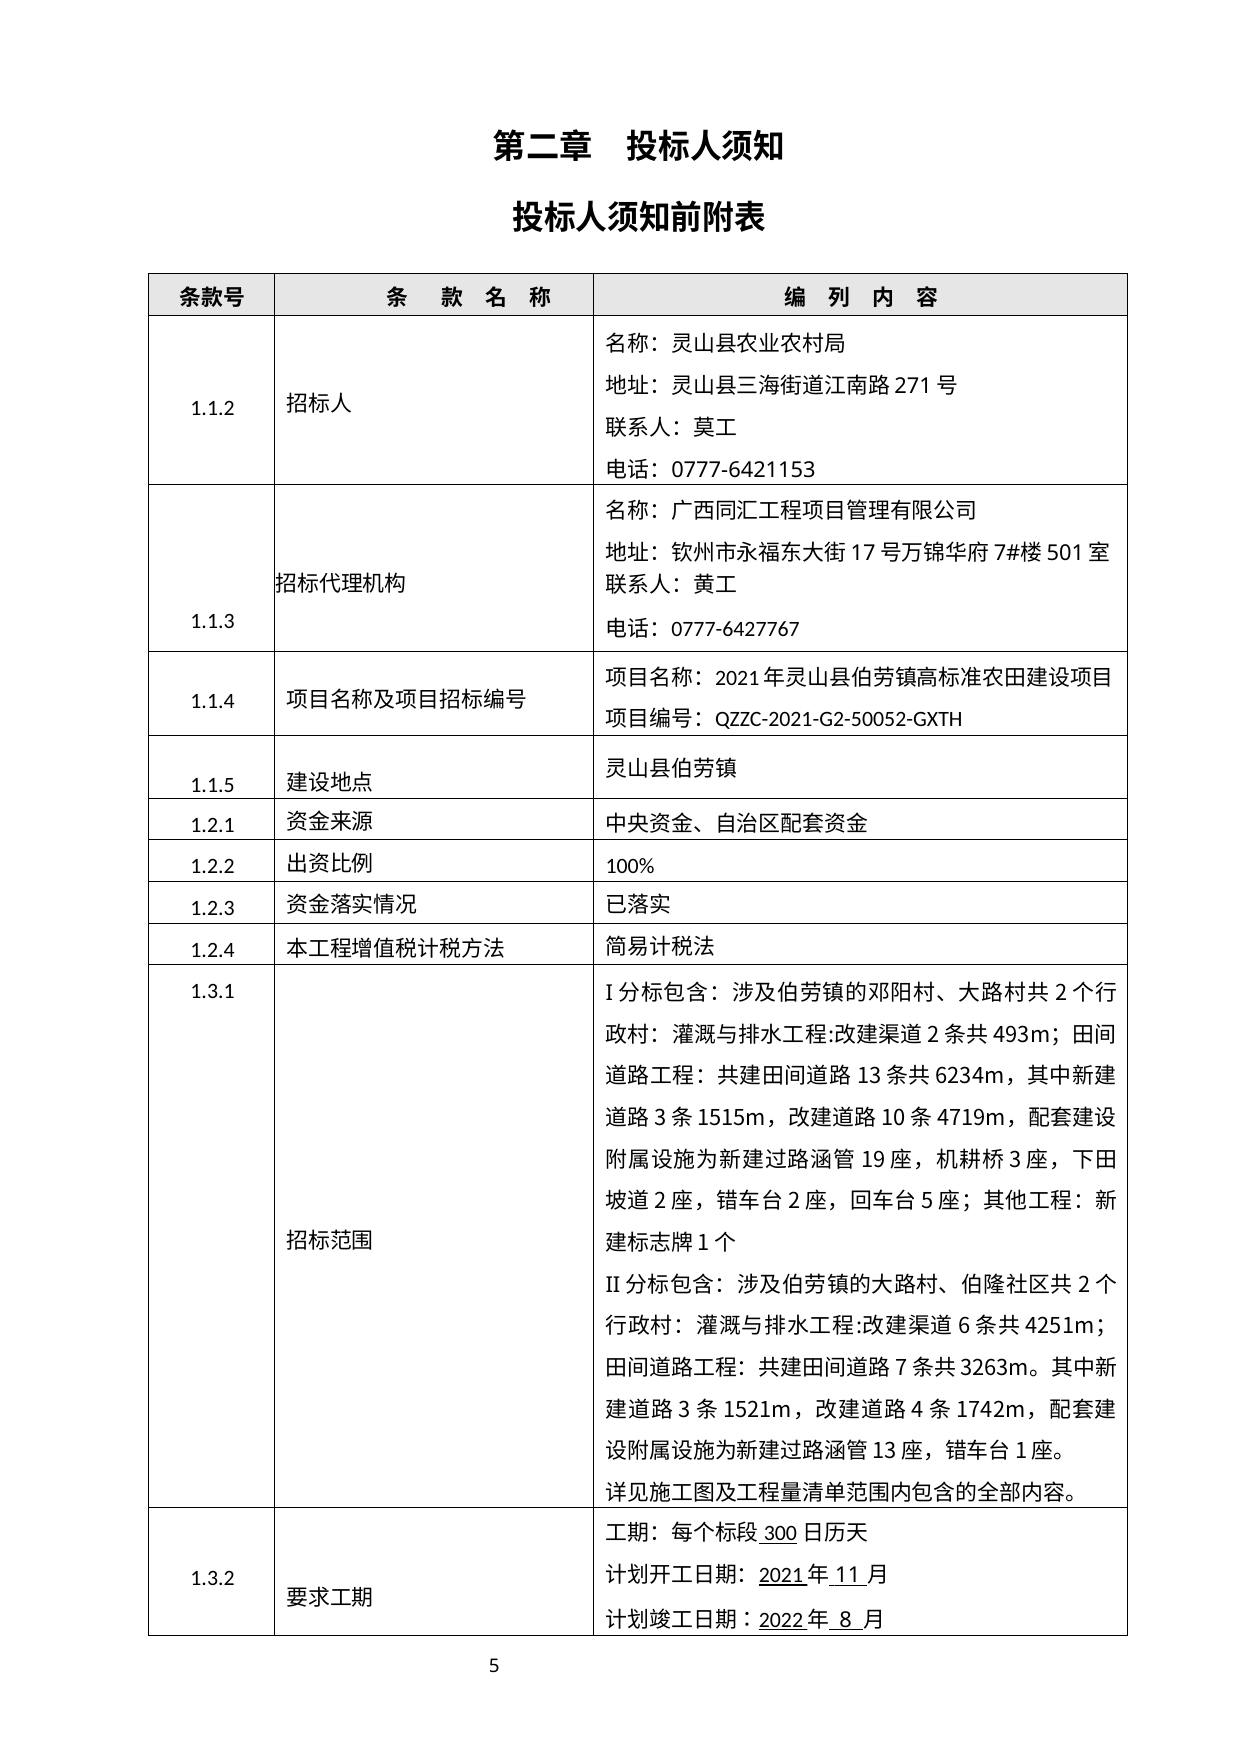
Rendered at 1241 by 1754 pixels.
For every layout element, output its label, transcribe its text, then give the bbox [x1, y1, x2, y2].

table_cell 建设地点 [275, 736, 593, 798]
table_cell 1.1.4 [149, 652, 274, 735]
table_cell 招标人 [275, 316, 593, 484]
table_cell 招标代理机构 [275, 485, 593, 651]
table_cell 要求工期 [275, 1508, 593, 1635]
table_cell 出资比例 [275, 840, 593, 881]
subtitle 第二章 投标人须知 投标人须知前附表 [488, 120, 789, 239]
table_header 条 款 名 称 [275, 274, 593, 315]
table_cell 1.3.1 [149, 965, 274, 1507]
table_cell 1.1.3 [149, 485, 274, 651]
table_cell 名称：灵山县农业农村局 地址：灵山县三海街道江南路271号 联系人：莫工 电话：0777-6421153 [594, 316, 1127, 484]
table_cell 100% [594, 840, 1127, 881]
table_cell 灵山县伯劳镇 [594, 736, 1127, 798]
table_cell 1.1.2 [149, 316, 274, 484]
table_cell 1.2.2 [149, 840, 274, 881]
table_cell 资金落实情况 [275, 882, 593, 922]
table_cell 1.3.2 [149, 1508, 274, 1635]
table_cell 1.2.3 [149, 882, 274, 922]
table_cell 本工程增值税计税方法 [275, 924, 593, 964]
table_cell 1.2.4 [149, 924, 274, 964]
table_header 编 列 内 容 [594, 274, 1127, 315]
table_cell 已落实 [594, 882, 1127, 922]
table_cell 工期：每个标段 300 日历天 计划开工日期：2021年 11 月 计划竣工日期：2022年 8 月 [594, 1508, 1127, 1635]
table_cell 中央资金、自治区配套资金 [594, 799, 1127, 839]
table_cell 资金来源 [275, 799, 593, 839]
table_cell 项目名称：2021年灵山县伯劳镇高标准农田建设项目 项目编号：QZZC-2021-G2-50052-GXTH [594, 652, 1127, 735]
table_cell 名称：广西同汇工程项目管理有限公司 地址：钦州市永福东大街17号万锦华府7#楼501室联系人：黄工 电话：0777-6427767 [594, 485, 1127, 651]
table_cell 招标范围 [275, 965, 593, 1507]
table_header 条款号 [149, 274, 274, 315]
table_cell 简易计税法 [594, 924, 1127, 964]
table_cell 1.2.1 [149, 799, 274, 839]
table_cell 1.1.5 [149, 736, 274, 798]
table_cell 项目名称及项目招标编号 [275, 652, 593, 735]
table_cell I分标包含：涉及伯劳镇的邓阳村、大路村共2个行政村：灌溉与排水工程:改建渠道2条共493m；田间道路工程：共建田间道路13条共6234m，其中新建道路3条1515m，改建道路10条4719m，配套建设附属设施为新建过路涵管19座，机耕桥3座，下田坡道2座，错车台2座，回车台5座；其他工程：新建标志牌1个 II分标包含：涉及伯劳镇的大路村、伯隆社区共2个行政村：灌溉与排水工程:改建渠道6条共4251m；田间道路工程：共建田间道路7条共3263m。其中新建道路3条1521m，改建道路4条1742m，配套建设附属设施为新建过路涵管13座，错车台1座。 详见施工图及工程量清单范围内包含的全部内容。 [594, 965, 1127, 1507]
